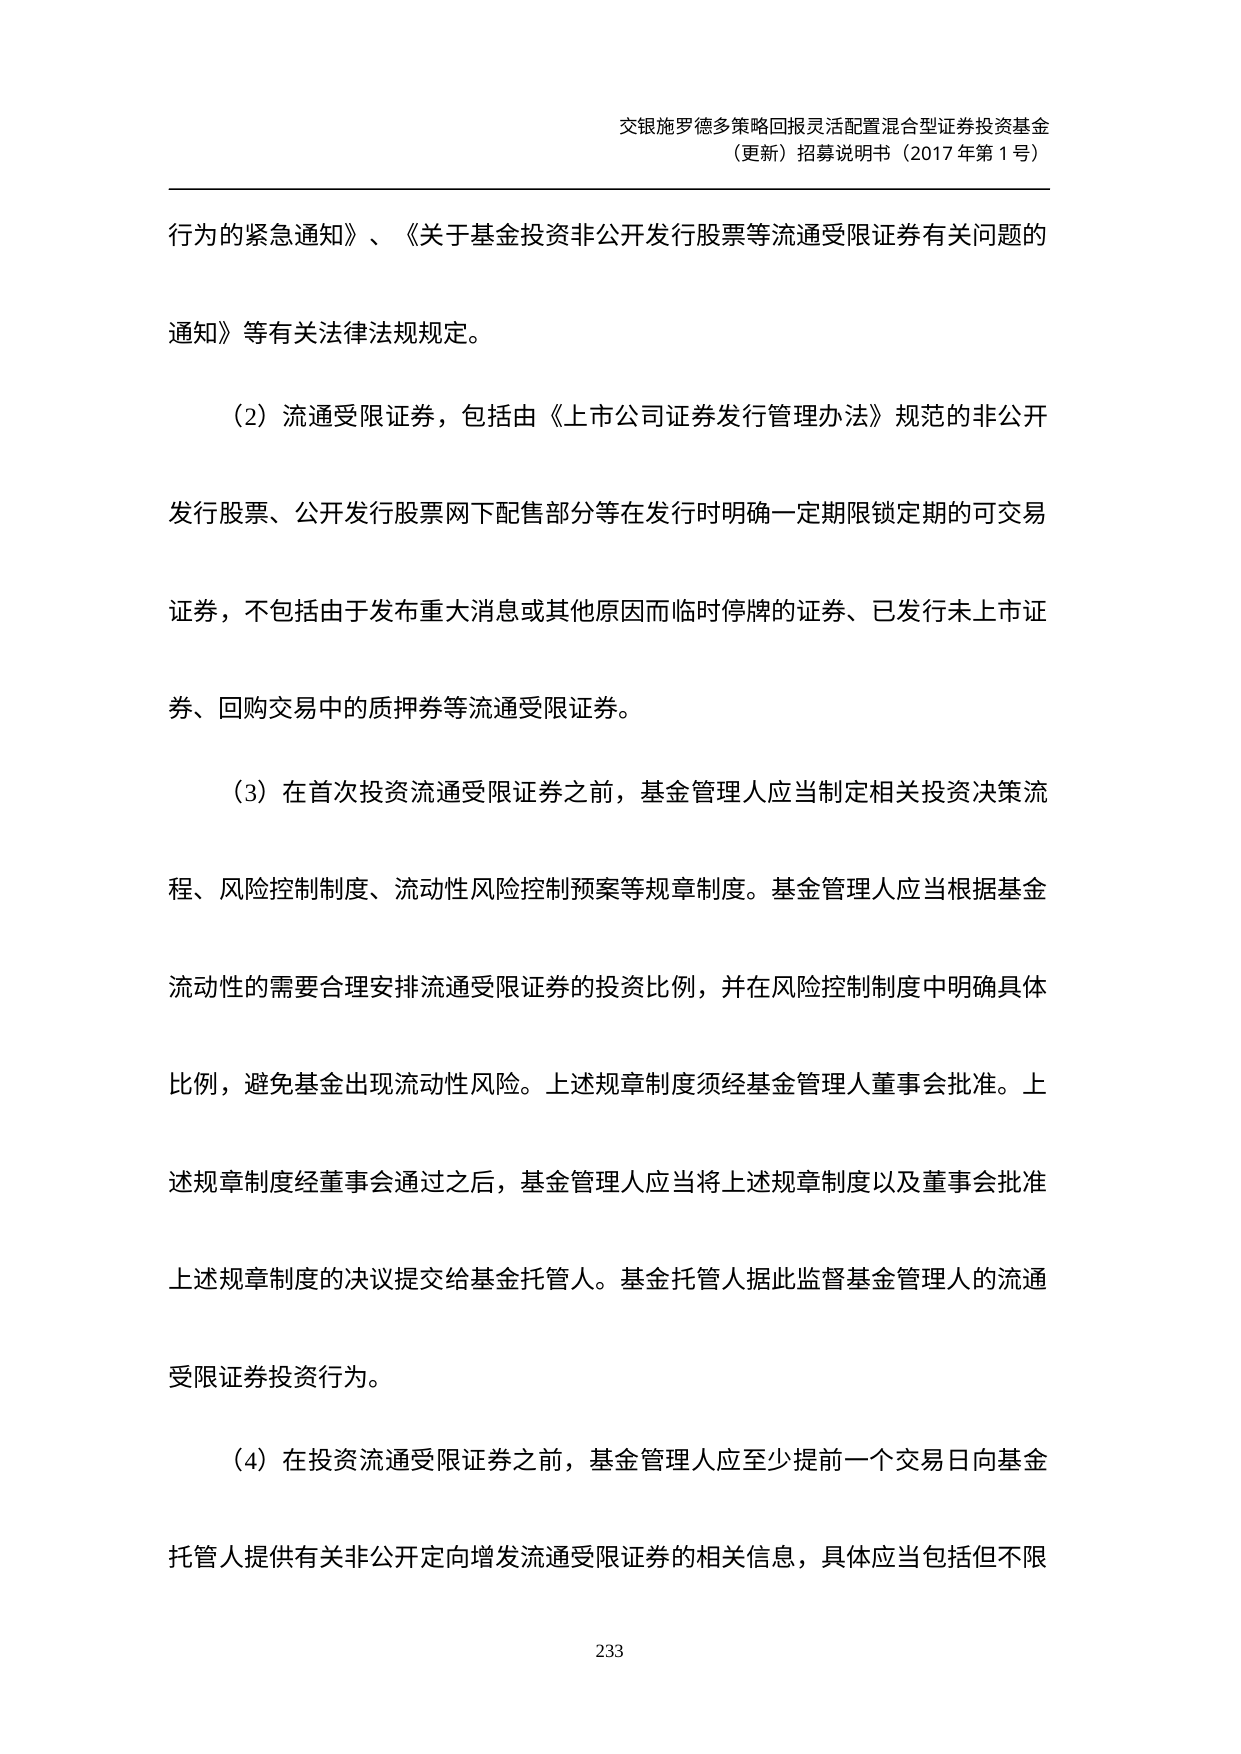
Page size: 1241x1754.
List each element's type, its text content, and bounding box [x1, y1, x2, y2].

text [169, 201, 1050, 364]
text （2）流通受限证券，包括由《上市公司证券发行管理办法》规范的非公开发行股票、公开发行股票网下配售部分等在发行时明确一定期限锁定期的可交易证券，不包括由于发布重大消息或其他原因而临时停牌的证券、已发行未上市证券、回购交易中的质押券等流通受限证券。 [169, 382, 1050, 739]
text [169, 1426, 1050, 1588]
text （3）在首次投资流通受限证券之前，基金管理人应当制定相关投资决策流程、风险控制制度、流动性风险控制预案等规章制度。基金管理人应当根据基金流动性的需要合理安排流通受限证券的投资比例，并在风险控制制度中明确具体比例，避免基金出现流动性风险。上述规章制度须经基金管理人董事会批准。上述规章制度经董事会通过之后，基金管理人应当将上述规章制度以及董事会批准上述规章制度的决议提交给基金托管人。基金托管人据此监督基金管理人的流通受限证券投资行为。 [169, 758, 1050, 1408]
